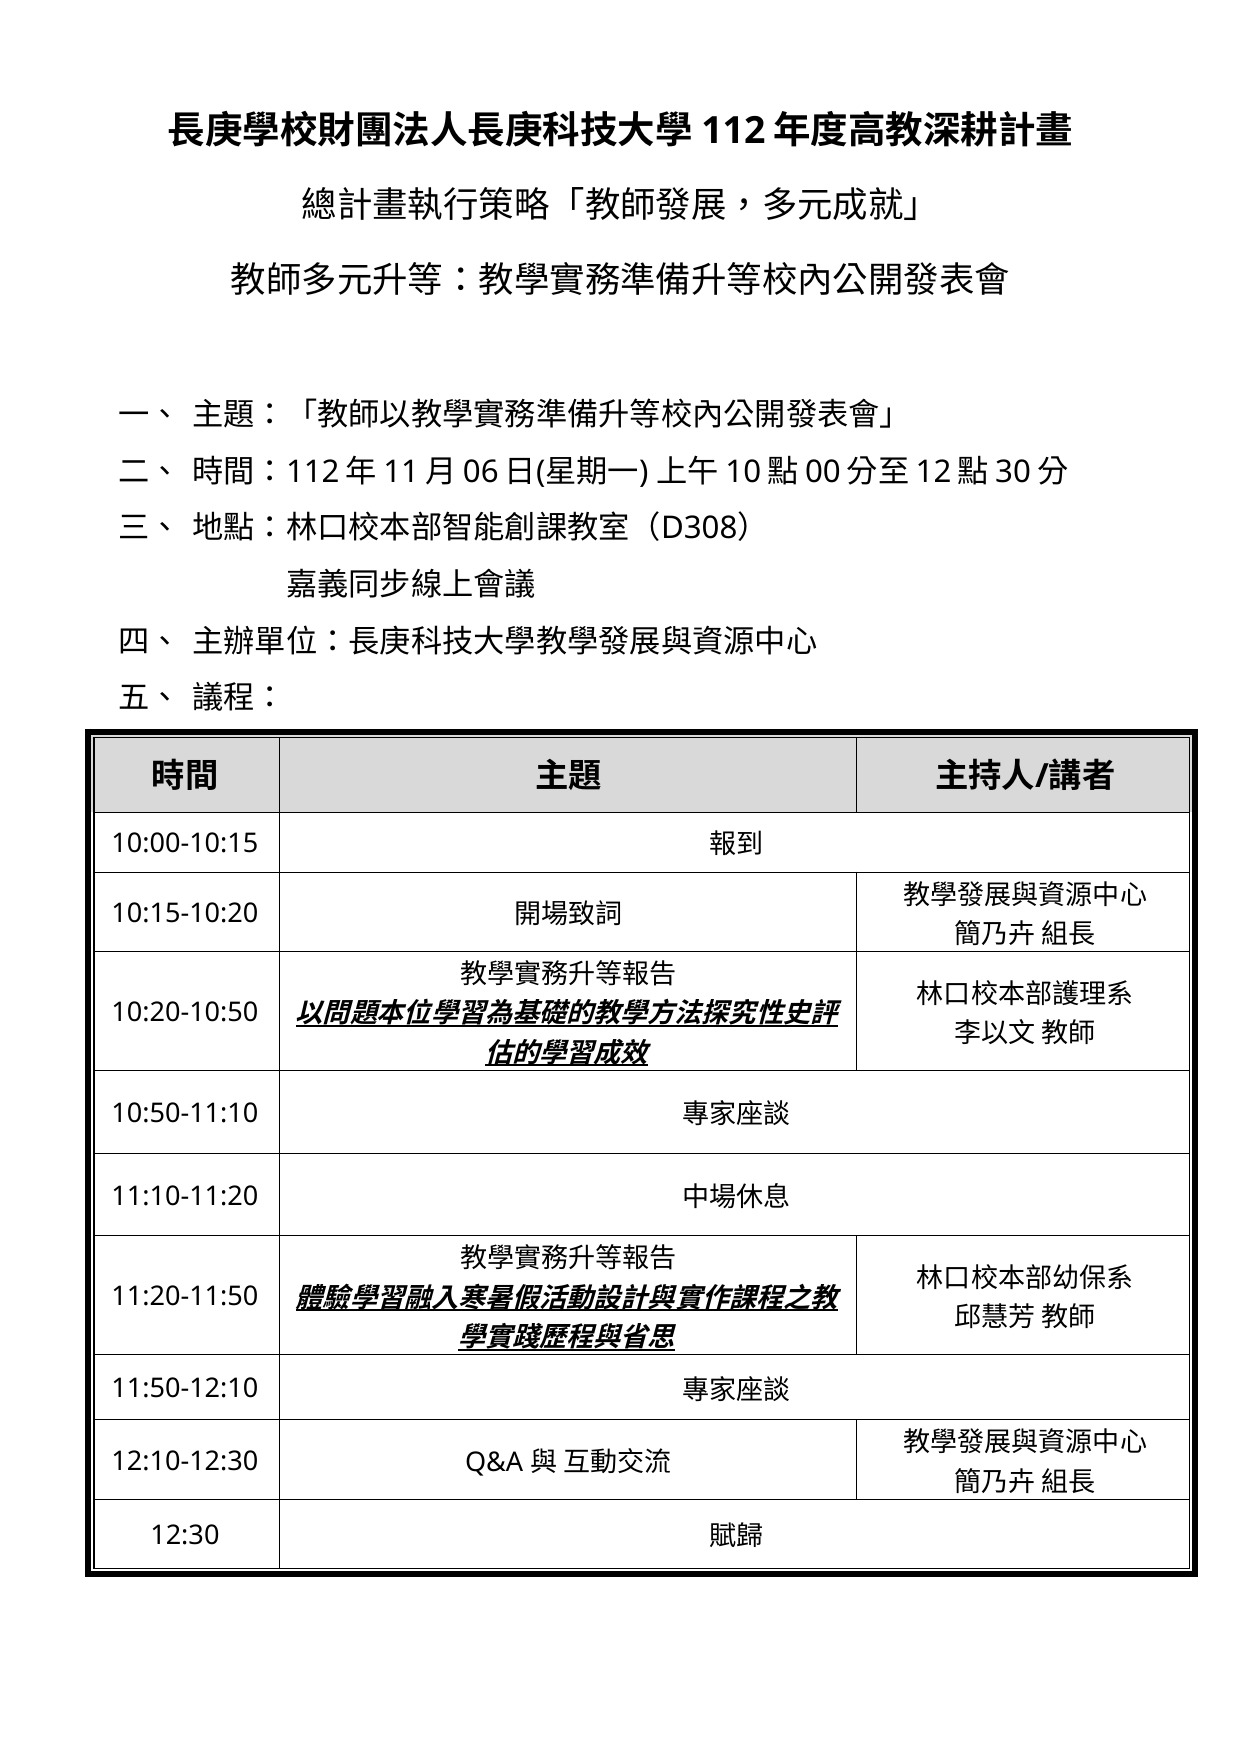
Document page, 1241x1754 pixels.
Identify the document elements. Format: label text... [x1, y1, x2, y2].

table_cell 10:15-10:20 [95, 873, 279, 951]
table_cell 專家座談 [280, 1071, 1189, 1153]
list 嘉義同步線上會議 [192, 559, 1122, 605]
table_cell 中場休息 [280, 1154, 1189, 1235]
list 主題：「教師以教學實務準備升等校內公開發表會」 [118, 389, 1122, 435]
table_cell 10:00-10:15 [95, 813, 279, 872]
table_cell 11:10-11:20 [95, 1154, 279, 1235]
table_cell 教學實務升等報告 體驗學習融入寒暑假活動設計與實作課程之教學實踐歷程與省思 [280, 1236, 856, 1354]
table_cell 開場致詞 [280, 873, 856, 951]
table_cell 教學發展與資源中心 簡乃卉 組長 [857, 1420, 1189, 1499]
table_cell 11:20-11:50 [95, 1236, 279, 1354]
table_cell 林口校本部幼保系 邱慧芳 教師 [857, 1236, 1189, 1354]
list 地點：林口校本部智能創課教室（D308） [118, 503, 1122, 548]
table_cell 12:10-12:30 [95, 1420, 279, 1499]
text 教師多元升等：教學實務準備升等校內公開發表會 [118, 239, 1122, 314]
table_cell 教學實務升等報告 以問題本位學習為基礎的教學方法探究性史評估的學習成效 [280, 952, 856, 1070]
table_cell 報到 [280, 813, 1189, 872]
table_header 時間 [95, 738, 279, 812]
table_header 主題 [280, 738, 856, 812]
list 議程： [118, 672, 1122, 718]
table_cell 教學發展與資源中心 簡乃卉 組長 [857, 873, 1189, 951]
table_cell 11:50-12:10 [95, 1355, 279, 1419]
table_cell Q&A 與 互動交流 [280, 1420, 856, 1499]
table_cell 專家座談 [280, 1355, 1189, 1419]
list 時間：112年11月06日(星期一) 上午10點00分至12點30分 [118, 446, 1122, 491]
table_cell 賦歸 [280, 1500, 1189, 1568]
table_cell 10:20-10:50 [95, 952, 279, 1070]
text 長庚學校財團法人長庚科技大學 112年度高教深耕計畫 [118, 89, 1122, 164]
table_header 主持人/講者 [857, 738, 1189, 812]
list 主辦單位：長庚科技大學教學發展與資源中心 [118, 616, 1122, 661]
text 總計畫執行策略「教師發展，多元成就」 [118, 164, 1122, 239]
table_cell 12:30 [95, 1500, 279, 1568]
table_cell 林口校本部護理系 李以文 教師 [857, 952, 1189, 1070]
table_cell 10:50-11:10 [95, 1071, 279, 1153]
